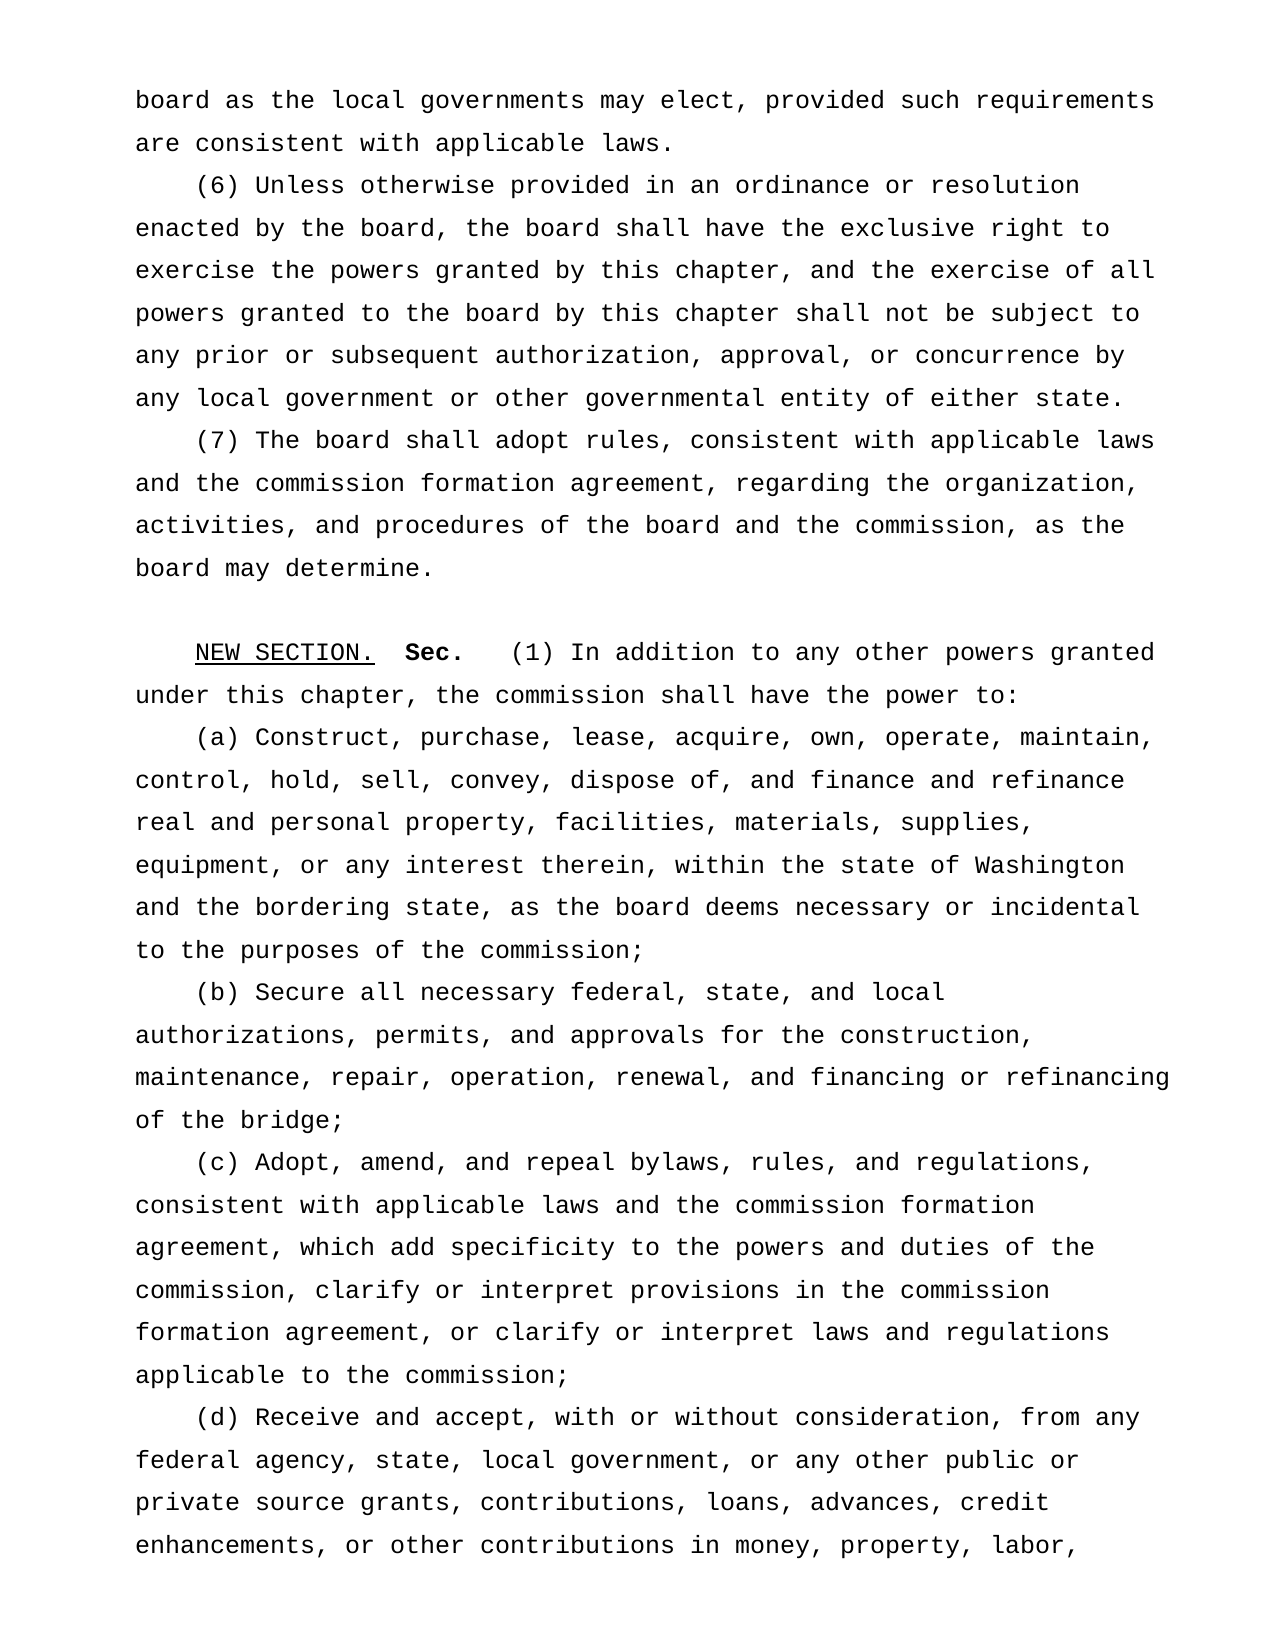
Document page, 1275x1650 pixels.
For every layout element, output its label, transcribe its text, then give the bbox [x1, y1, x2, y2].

text NEW SECTION. Sec. (1) In addition to any other powers granted under this chapter, the commission shall have the power to: [135, 627, 1170, 712]
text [135, 1392, 1170, 1562]
text (c) Adopt, amend, and repeal bylaws, rules, and regulations, consistent with applicable laws and the commission formation agreement, which add specificity to the powers and duties of the commission, clarify or interpret provisions in the commission formation agreement, or clarify or interpret laws and regulations applicable to the commission; [135, 1137, 1170, 1392]
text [135, 75, 1170, 160]
text (7) The board shall adopt rules, consistent with applicable laws and the commission formation agreement, regarding the organization, activities, and procedures of the board and the commission, as the board may determine. [135, 415, 1170, 585]
text (b) Secure all necessary federal, state, and local authorizations, permits, and approvals for the construction, maintenance, repair, operation, renewal, and financing or refinancing of the bridge; [135, 967, 1170, 1137]
text (a) Construct, purchase, lease, acquire, own, operate, maintain, control, hold, sell, convey, dispose of, and finance and refinance real and personal property, facilities, materials, supplies, equipment, or any interest therein, within the state of Washington and the bordering state, as the board deems necessary or incidental to the purposes of the commission; [135, 712, 1170, 967]
text (6) Unless otherwise provided in an ordinance or resolution enacted by the board, the board shall have the exclusive right to exercise the powers granted by this chapter, and the exercise of all powers granted to the board by this chapter shall not be subject to any prior or subsequent authorization, approval, or concurrence by any local government or other governmental entity of either state. [135, 160, 1170, 415]
